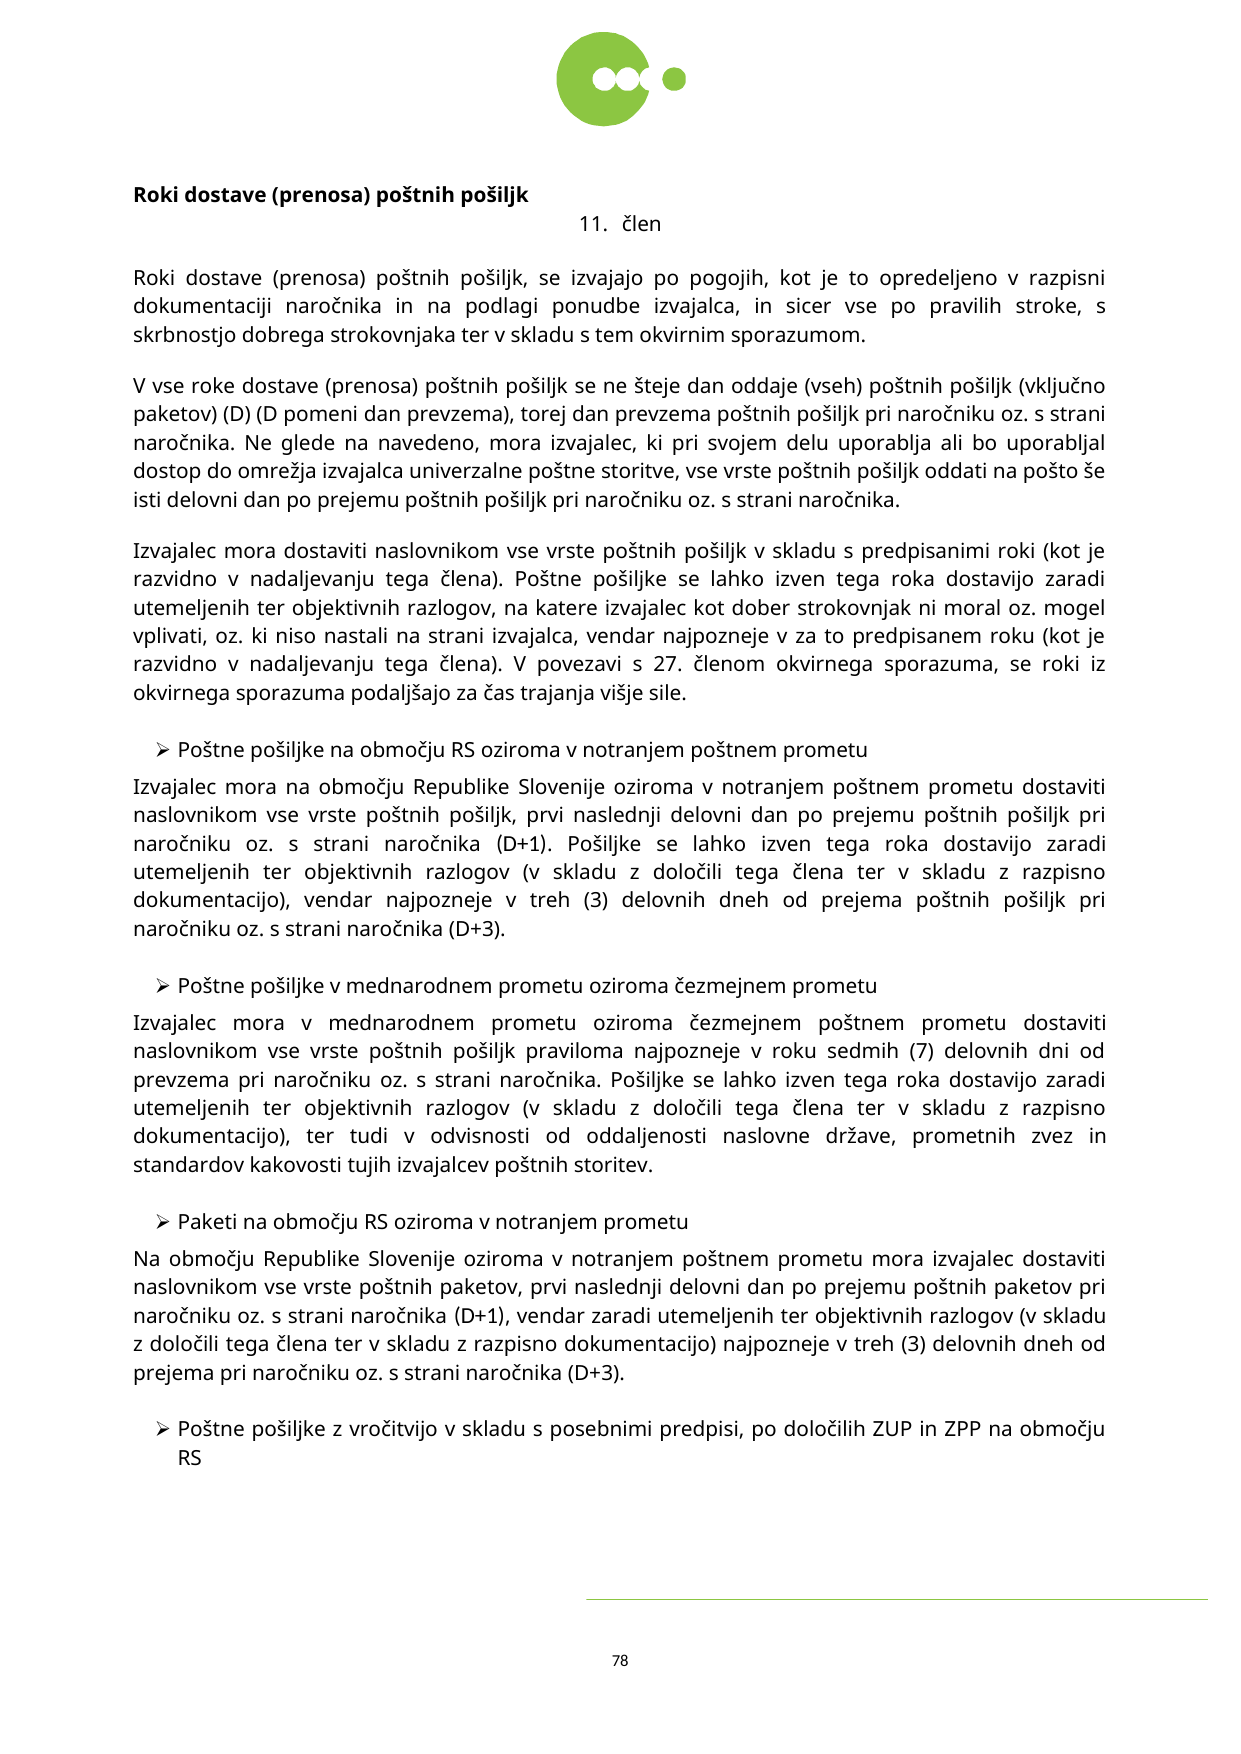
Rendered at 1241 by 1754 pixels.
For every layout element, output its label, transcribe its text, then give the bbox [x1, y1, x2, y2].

text Izvajalec mora na območju Republike Slovenije oziroma v notranjem poštnem prometu dostaviti naslovnikom vse vrste poštnih pošiljk, prvi naslednji delovni dan po prejemu poštnih pošiljk pri naročniku oz. s strani naročnika (D+1). Pošiljke se lahko izven tega roka dostavijo zaradi utemeljenih ter objektivnih razlogov (v skladu z določili tega člena ter v skladu z razpisno dokumentacijo), vendar najpozneje v treh (3) delovnih dneh od prejema poštnih pošiljk pri naročniku oz. s strani naročnika (D+3). [133, 772, 1107, 942]
text V vse roke dostave (prenosa) poštnih pošiljk se ne šteje dan oddaje (vseh) poštnih pošiljk (vključno paketov) (D) (D pomeni dan prevzema), torej dan prevzema poštnih pošiljk pri naročniku oz. s strani naročnika. Ne glede na navedeno, mora izvajalec, ki pri svojem delu uporablja ali bo uporabljal dostop do omrežja izvajalca univerzalne poštne storitve, vse vrste poštnih pošiljk oddati na pošto še isti delovni dan po prejemu poštnih pošiljk pri naročniku oz. s strani naročnika. [133, 371, 1107, 513]
list Poštne pošiljke v mednarodnem prometu oziroma čezmejnem prometu [154, 971, 1107, 999]
list Paketi na območju RS oziroma v notranjem prometu [154, 1207, 1107, 1235]
text Roki dostave (prenosa) poštnih pošiljk, se izvajajo po pogojih, kot je to opredeljeno v razpisni dokumentaciji naročnika in na podlagi ponudbe izvajalca, in sicer vse po pravilih stroke, s skrbnostjo dobrega strokovnjaka ter v skladu s tem okvirnim sporazumom. [133, 263, 1107, 348]
list Poštne pošiljke na območju RS oziroma v notranjem poštnem prometu [154, 735, 1107, 763]
text Na območju Republike Slovenije oziroma v notranjem poštnem prometu mora izvajalec dostaviti naslovnikom vse vrste poštnih paketov, prvi naslednji delovni dan po prejemu poštnih paketov pri naročniku oz. s strani naročnika (D+1), vendar zaradi utemeljenih ter objektivnih razlogov (v skladu z določili tega člena ter v skladu z razpisno dokumentacijo) najpozneje v treh (3) delovnih dneh od prejema pri naročniku oz. s strani naročnika (D+3). [133, 1244, 1107, 1386]
list Poštne pošiljke z vročitvijo v skladu s posebnimi predpisi, po določilih ZUP in ZPP na območju RS [154, 1414, 1107, 1471]
text Roki dostave (prenosa) poštnih pošiljk [133, 181, 1107, 209]
list člen [133, 209, 1107, 237]
text Izvajalec mora dostaviti naslovnikom vse vrste poštnih pošiljk v skladu s predpisanimi roki (kot je razvidno v nadaljevanju tega člena). Poštne pošiljke se lahko izven tega roka dostavijo zaradi utemeljenih ter objektivnih razlogov, na katere izvajalec kot dober strokovnjak ni moral oz. mogel vplivati, oz. ki niso nastali na strani izvajalca, vendar najpozneje v za to predpisanem roku (kot je razvidno v nadaljevanju tega člena). V povezavi s 27. členom okvirnega sporazuma, se roki iz okvirnega sporazuma podaljšajo za čas trajanja višje sile. [133, 536, 1107, 706]
text Izvajalec mora v mednarodnem prometu oziroma čezmejnem poštnem prometu dostaviti naslovnikom vse vrste poštnih pošiljk praviloma najpozneje v roku sedmih (7) delovnih dni od prevzema pri naročniku oz. s strani naročnika. Pošiljke se lahko izven tega roka dostavijo zaradi utemeljenih ter objektivnih razlogov (v skladu z določili tega člena ter v skladu z razpisno dokumentacijo), ter tudi v odvisnosti od oddaljenosti naslovne države, prometnih zvez in standardov kakovosti tujih izvajalcev poštnih storitev. [133, 1008, 1107, 1178]
